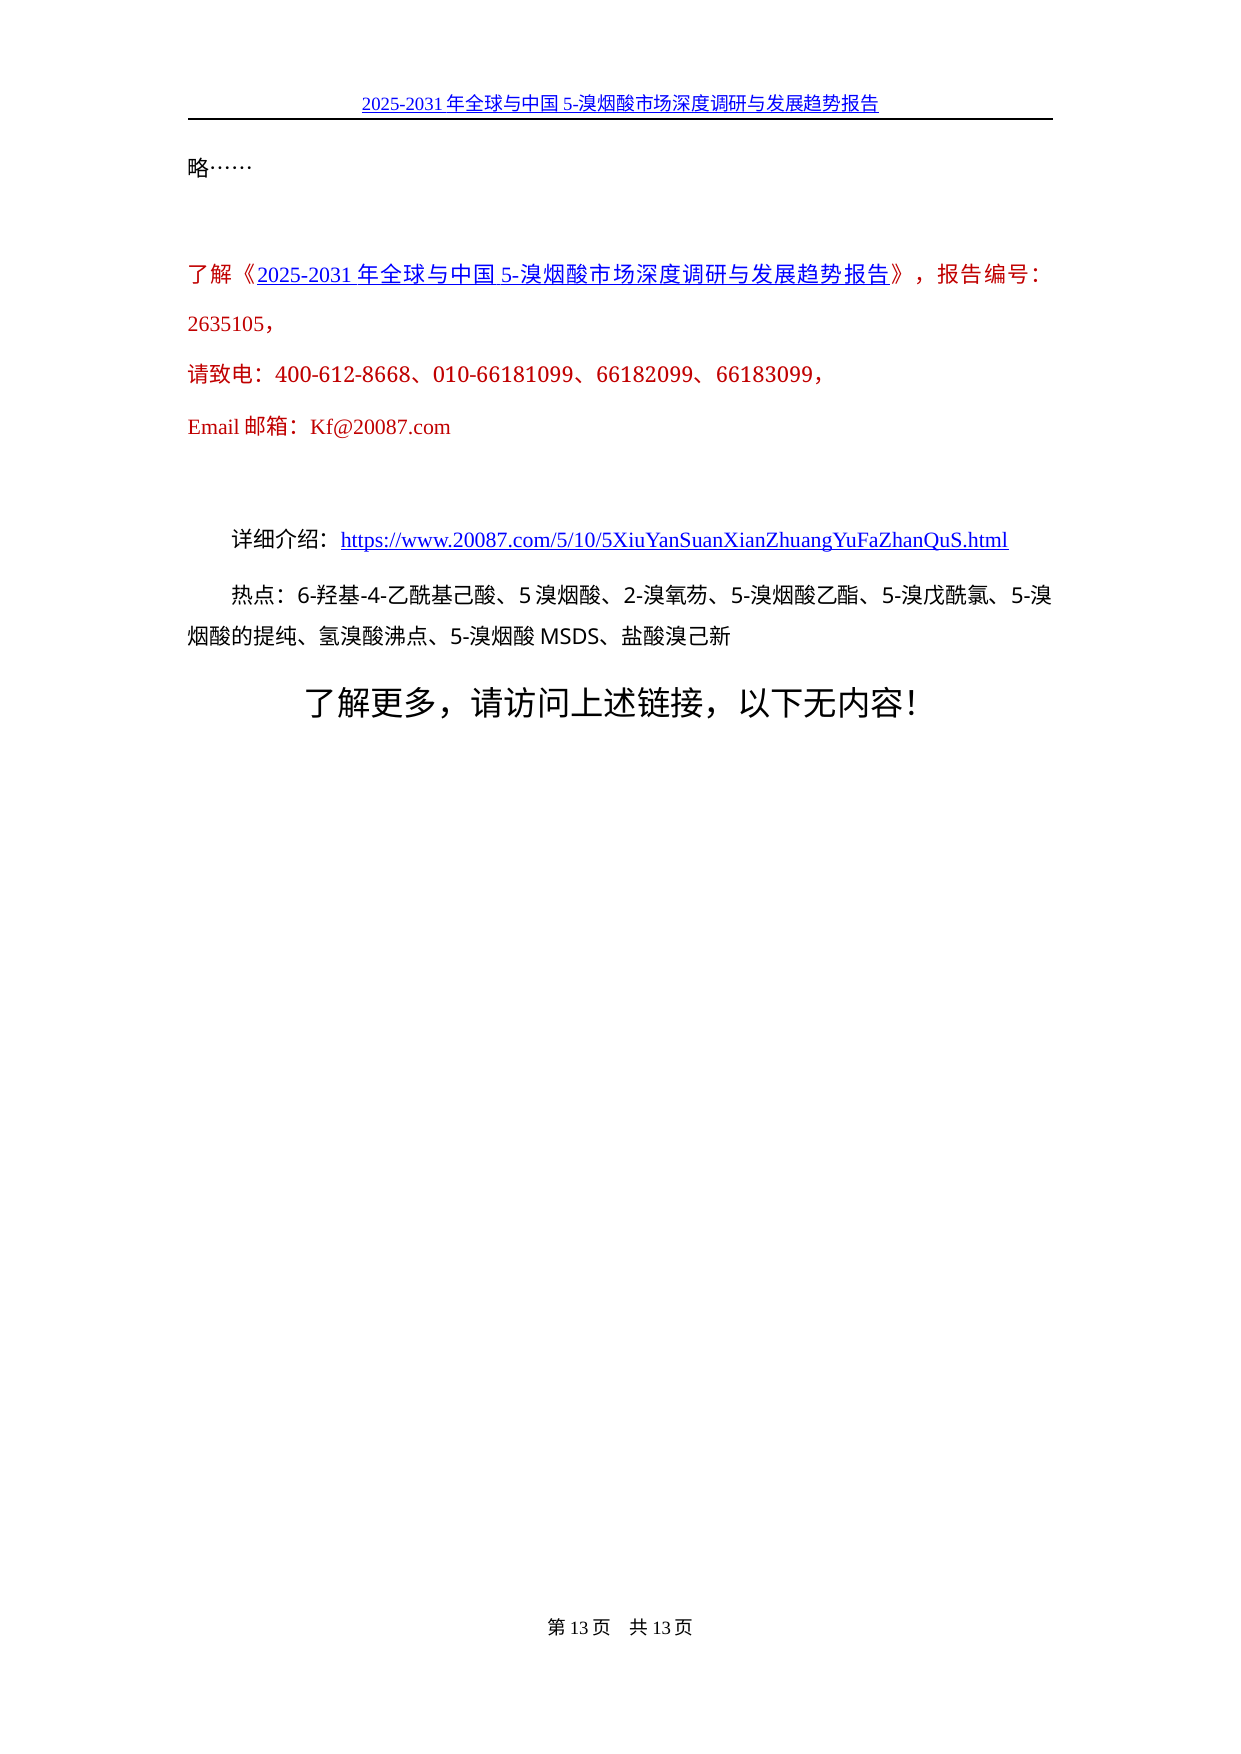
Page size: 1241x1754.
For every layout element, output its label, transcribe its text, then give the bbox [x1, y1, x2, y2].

text 热点：6-羟基-4-乙酰基己酸、5溴烟酸、2-溴氧芴、5-溴烟酸乙酯、5-溴戊酰氯、5-溴烟酸的提纯、氢溴酸沸点、5-溴烟酸MSDS、盐酸溴己新 [187, 578, 1053, 651]
text Email邮箱：Kf@20087.com [187, 408, 1053, 441]
text 详细介绍：https://www.20087.com/5/10/5XiuYanSuanXianZhuangYuFaZhanQuS.html [187, 521, 1053, 554]
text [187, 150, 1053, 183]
text 请致电：400-612-8668、010-66181099、66182099、66183099， [187, 357, 1053, 389]
text 了解《2025-2031年全球与中国5-溴烟酸市场深度调研与发展趋势报告》，报告编号：2635105， [187, 257, 1053, 338]
title 了解更多，请访问上述链接，以下无内容！ [187, 669, 1053, 734]
